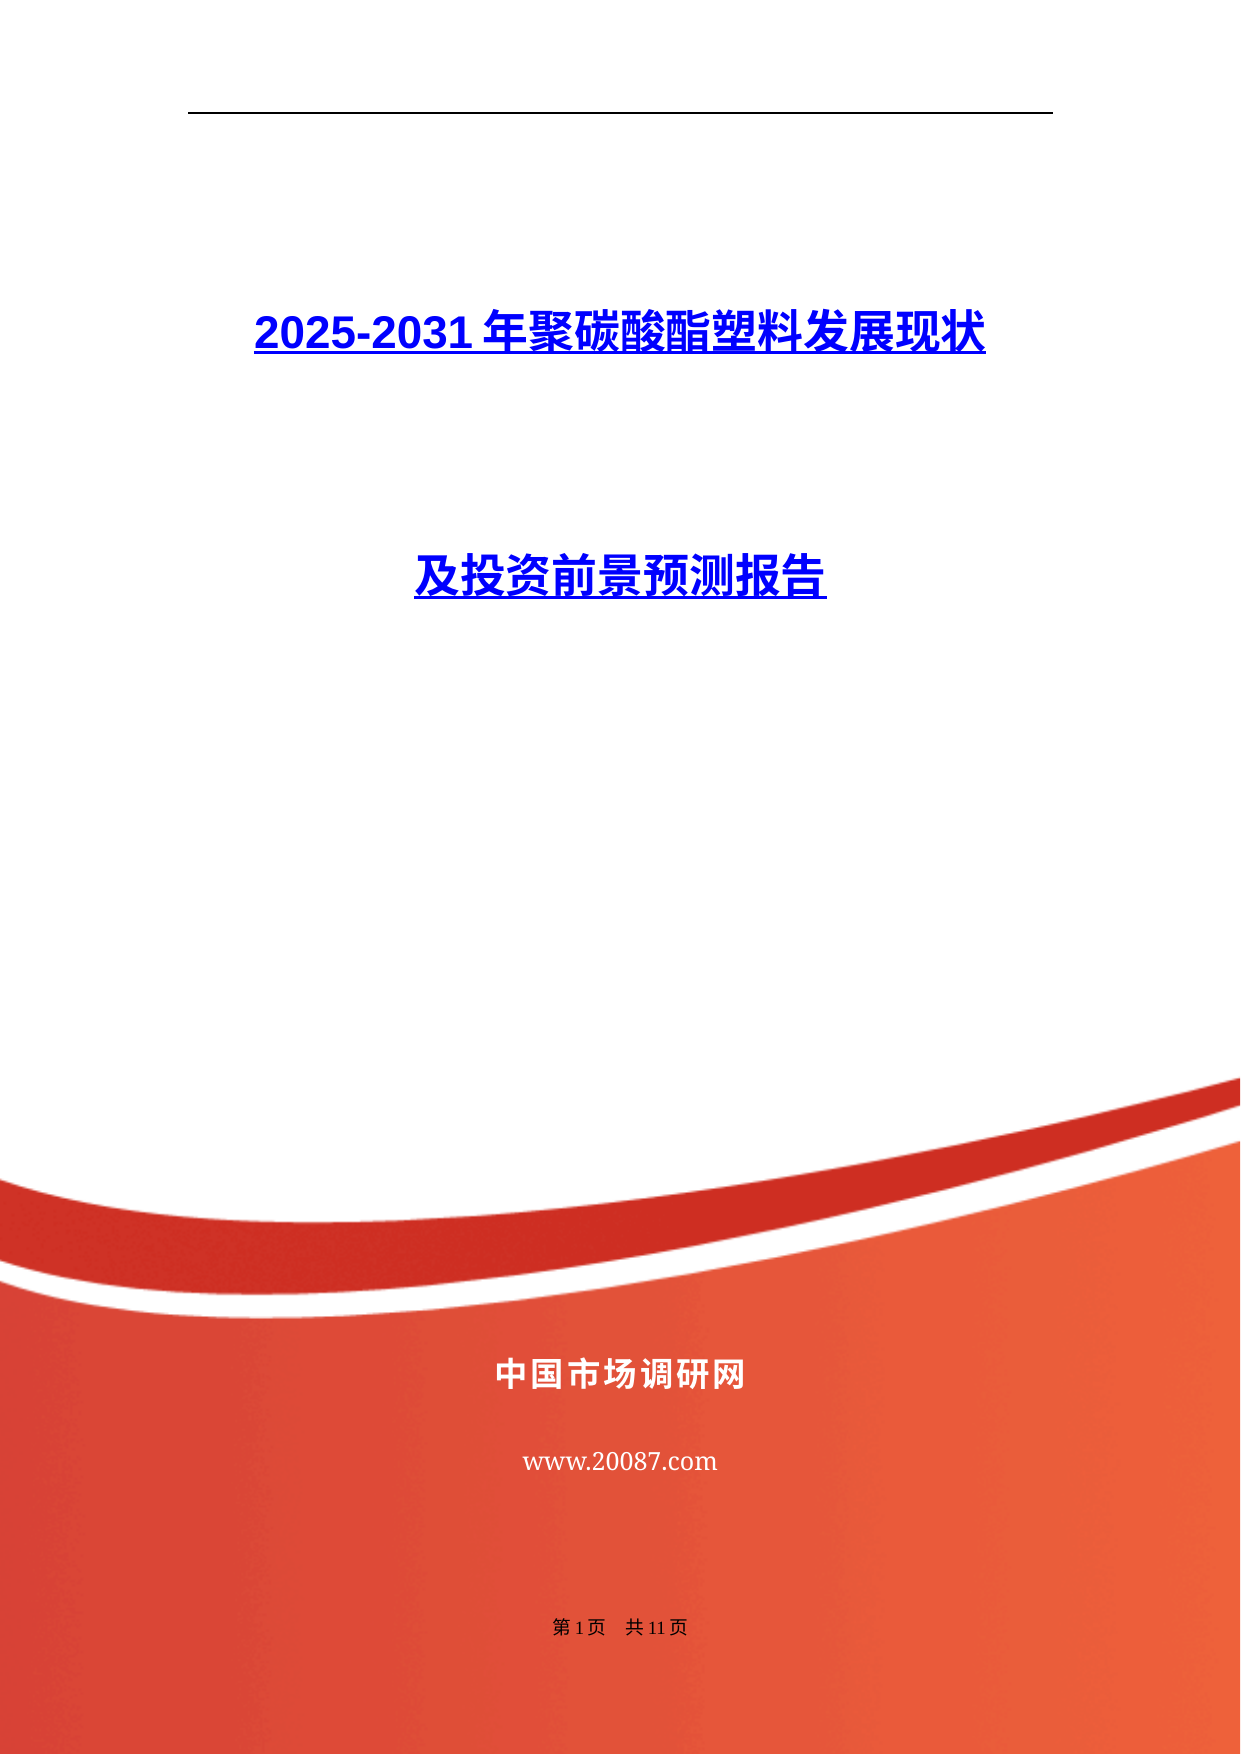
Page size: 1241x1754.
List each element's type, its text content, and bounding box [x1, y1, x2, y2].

text www.20087.com [187, 1428, 1053, 1493]
table_header 2025-2031年聚碳酸酯塑料发展现状及投资前景预测报告 [188, 207, 1053, 773]
picture [0, 1006, 1241, 1754]
subtitle 中国市场调研网 [187, 1339, 1053, 1404]
